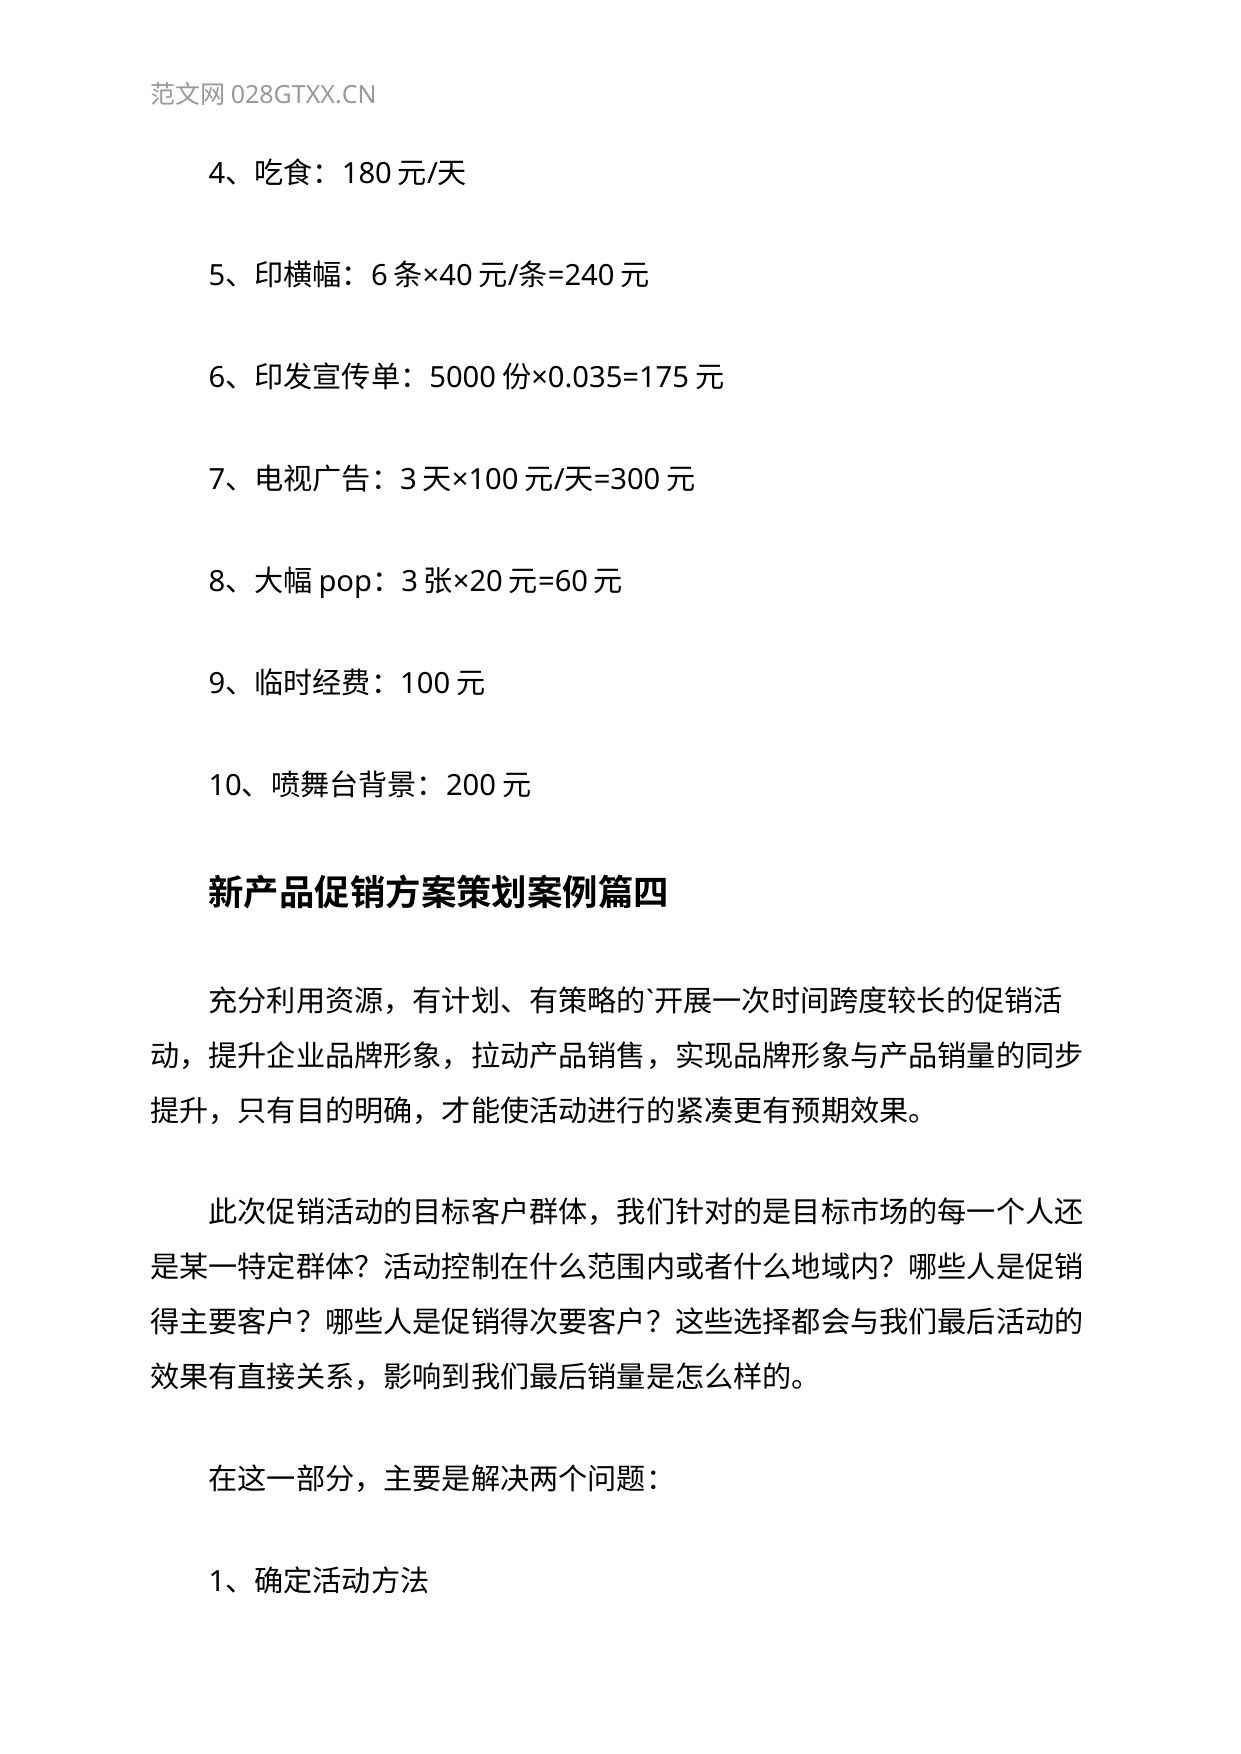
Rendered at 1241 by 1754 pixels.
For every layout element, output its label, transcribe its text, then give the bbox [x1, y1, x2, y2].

text 新产品促销方案策划案例篇四 [150, 864, 1090, 915]
text 4、吃食：180元/天 [150, 150, 1090, 192]
text 7、电视广告：3天×100元/天=300元 [150, 456, 1090, 498]
text 10、喷舞台背景：200元 [150, 762, 1090, 804]
text 9、临时经费：100元 [150, 660, 1090, 702]
text 5、印横幅：6条×40元/条=240元 [150, 252, 1090, 294]
text 充分利用资源，有计划、有策略的`开展一次时间跨度较长的促销活动，提升企业品牌形象，拉动产品销售，实现品牌形象与产品销量的同步提升，只有目的明确，才能使活动进行的紧凑更有预期效果。 [150, 977, 1090, 1129]
text 此次促销活动的目标客户群体，我们针对的是目标市场的每一个人还是某一特定群体？活动控制在什么范围内或者什么地域内？哪些人是促销得主要客户？哪些人是促销得次要客户？这些选择都会与我们最后活动的效果有直接关系，影响到我们最后销量是怎么样的。 [150, 1189, 1090, 1396]
text 8、大幅pop：3张×20元=60元 [150, 558, 1090, 600]
text 6、印发宣传单：5000份×0.035=175元 [150, 354, 1090, 396]
text 在这一部分，主要是解决两个问题： [150, 1455, 1090, 1498]
text 1、确定活动方法 [150, 1557, 1090, 1599]
